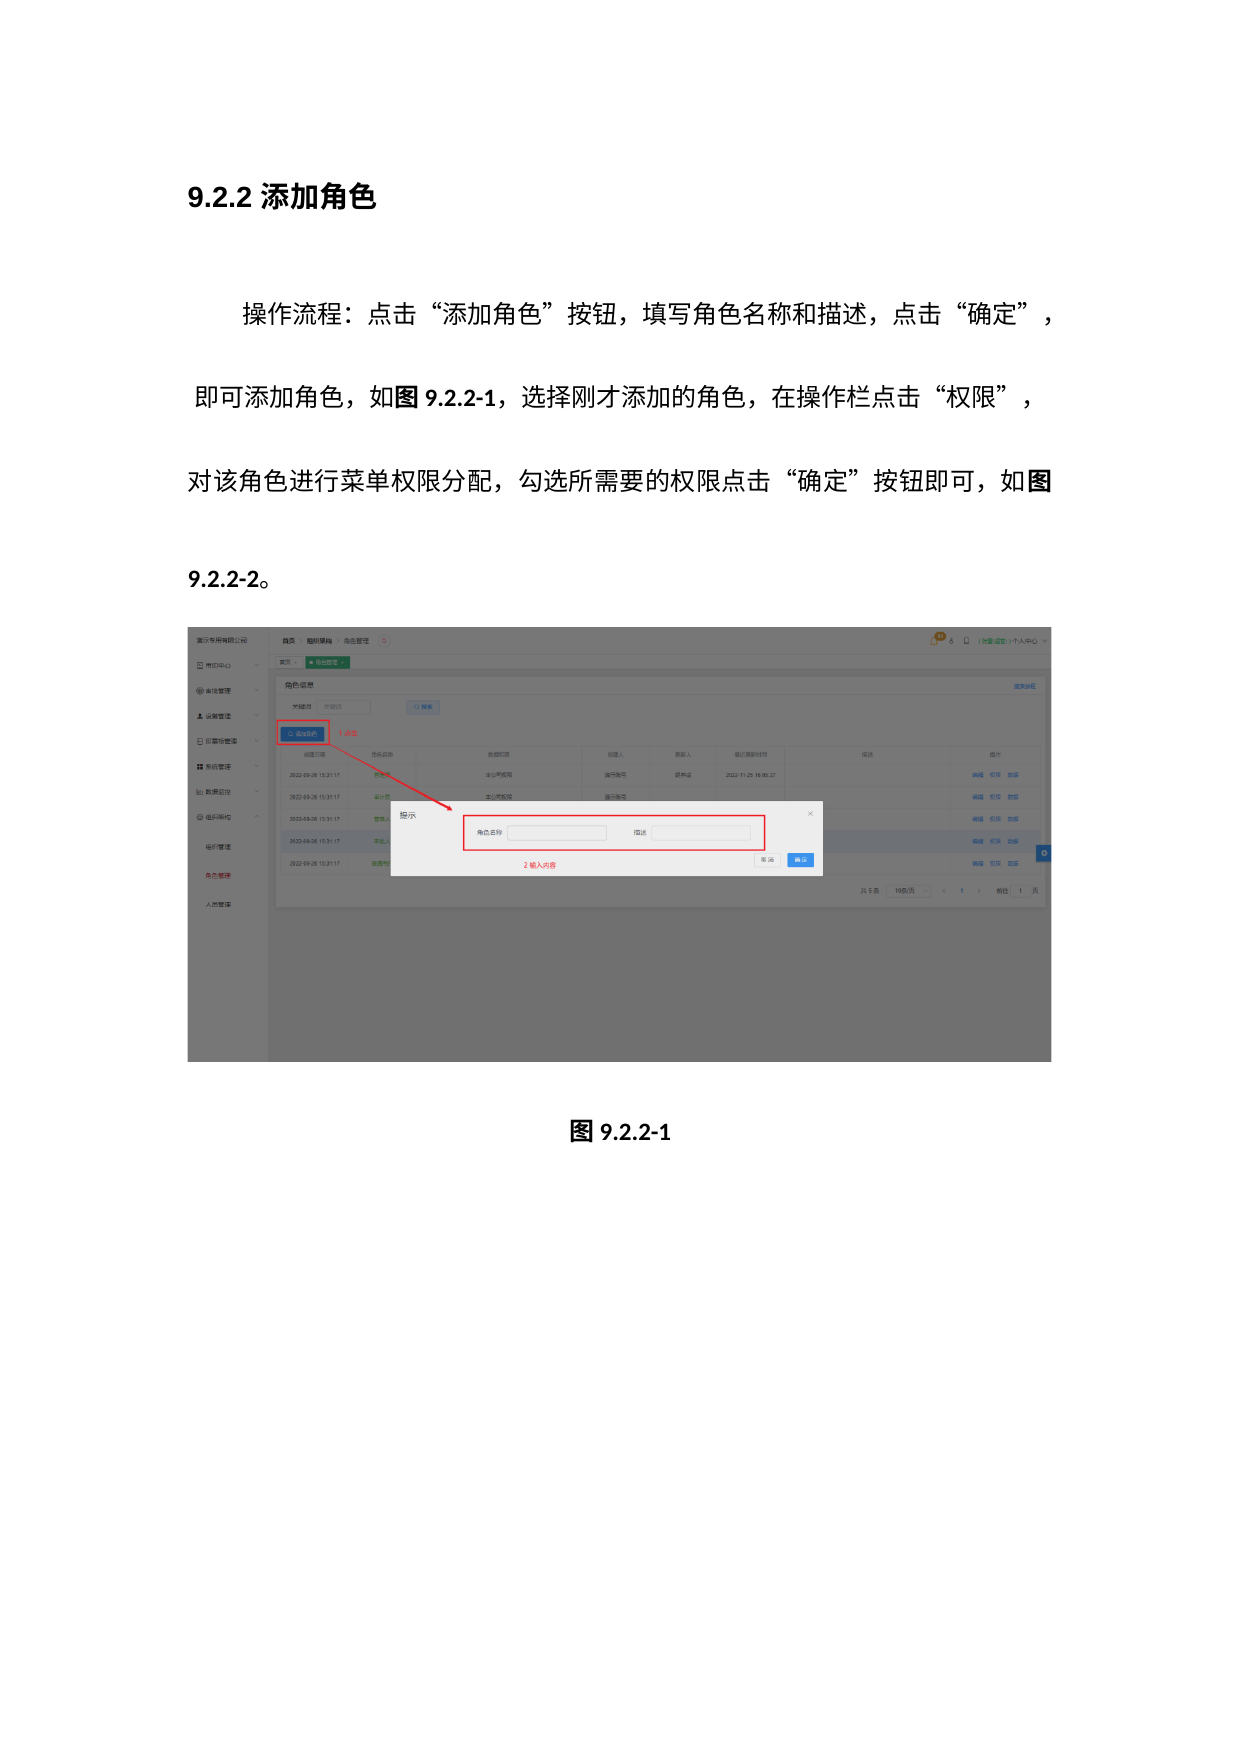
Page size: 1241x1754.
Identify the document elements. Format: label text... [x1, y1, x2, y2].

text 对该角色进行菜单权限分配，勾选所需要的权限点击“确定”按钮即可，如图9.2.2-2。 [187, 447, 1053, 609]
text 图9.2.2-1 [187, 1097, 1053, 1162]
picture [187, 627, 1052, 1062]
subtitle 9.2.2 添加角色 [187, 162, 1053, 227]
text 操作流程：点击“添加角色”按钮，填写角色名称和描述，点击“确定”， [187, 280, 1053, 345]
text 即可添加角色，如图9.2.2-1，选择刚才添加的角色，在操作栏点击“权限”， [187, 363, 1053, 428]
